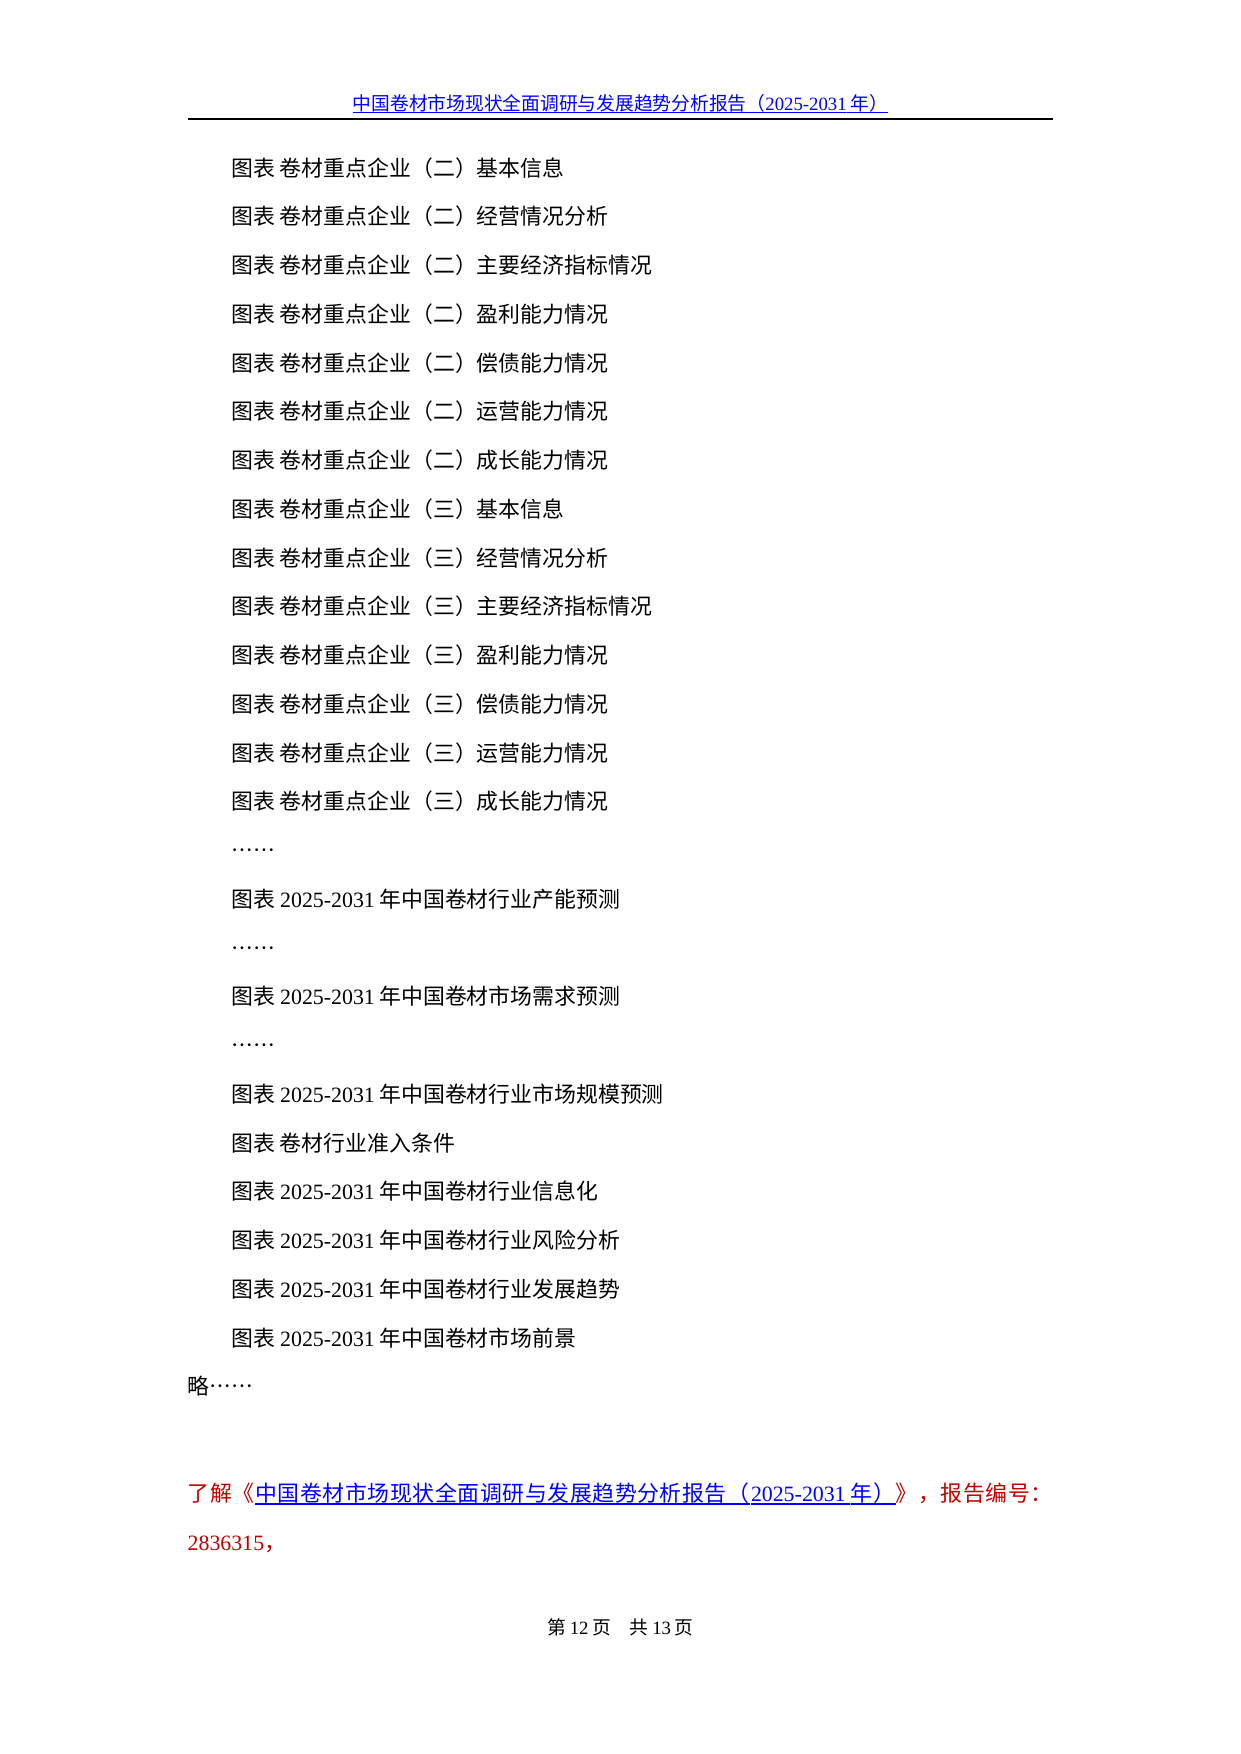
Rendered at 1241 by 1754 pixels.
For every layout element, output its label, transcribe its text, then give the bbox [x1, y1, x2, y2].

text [187, 150, 1053, 1401]
text 了解《中国卷材市场现状全面调研与发展趋势分析报告（2025-2031年）》，报告编号：2836315， [187, 1475, 1053, 1557]
